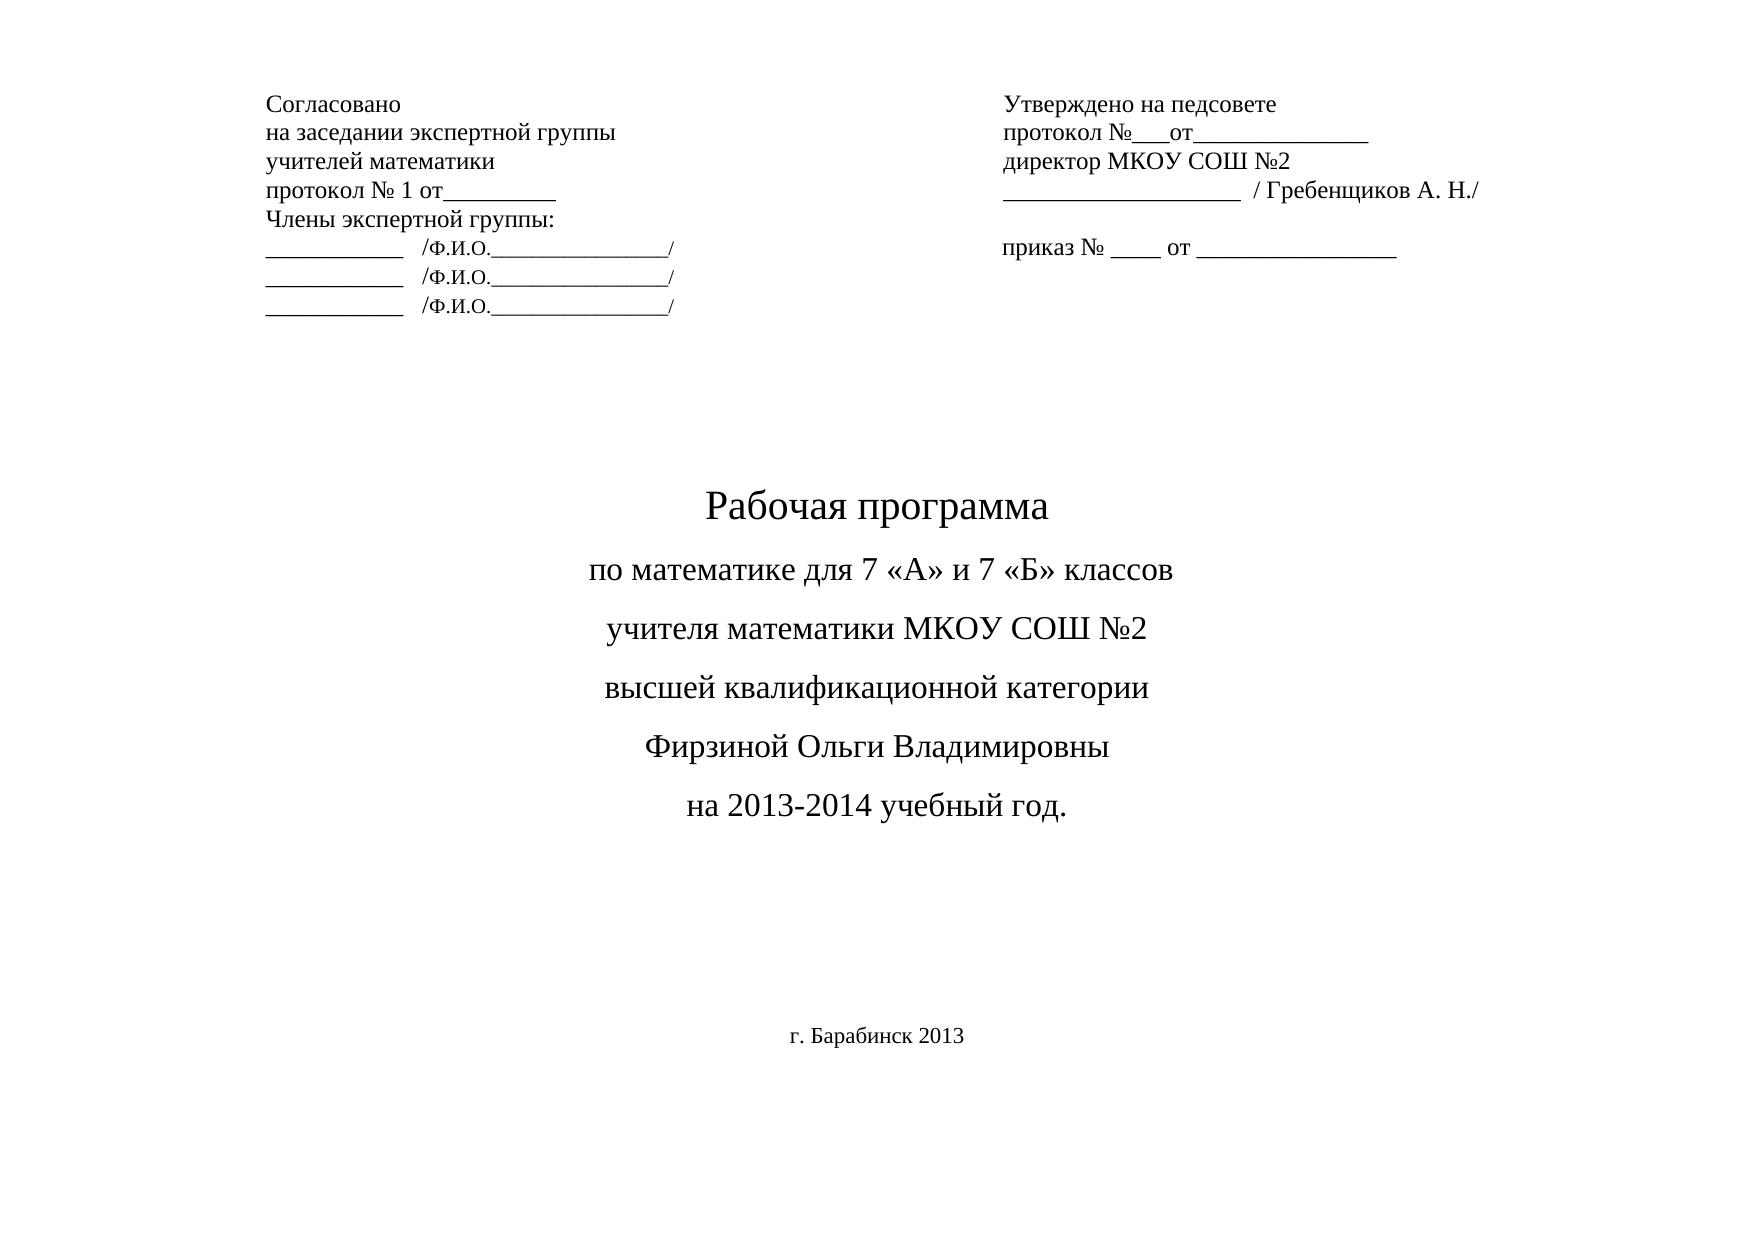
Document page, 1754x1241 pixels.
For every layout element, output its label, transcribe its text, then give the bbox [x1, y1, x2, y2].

text Фирзиной Ольги Владимировны [118, 727, 1636, 765]
text на 2013-2014 учебный год. [118, 786, 1636, 824]
text высшей квалификационной категории [118, 667, 1636, 706]
text на заседании экспертной группы протокол №___от______________ [118, 117, 1636, 146]
text г. Барабинск 2013 [118, 1022, 1636, 1049]
text ___________ /Ф.И.О._________________/ приказ № ____ от ________________ [118, 232, 1636, 261]
text Рабочая программа [118, 480, 1636, 528]
text ___________ /Ф.И.О._________________/ [118, 261, 1636, 290]
text Согласовано Утверждено на педсовете [192, 89, 1636, 117]
text по математике для 7 «А» и 7 «Б» классов [118, 549, 1636, 587]
text протокол № 1 от_________ ___________________ / Гребенщиков А. Н./ [118, 175, 1636, 204]
text Члены экспертной группы: [118, 204, 1636, 232]
text учителя математики МКОУ СОШ №2 [118, 608, 1636, 647]
text ___________ /Ф.И.О._________________/ [118, 290, 1636, 319]
text учителей математики директор МКОУ СОШ №2 [118, 146, 1636, 175]
